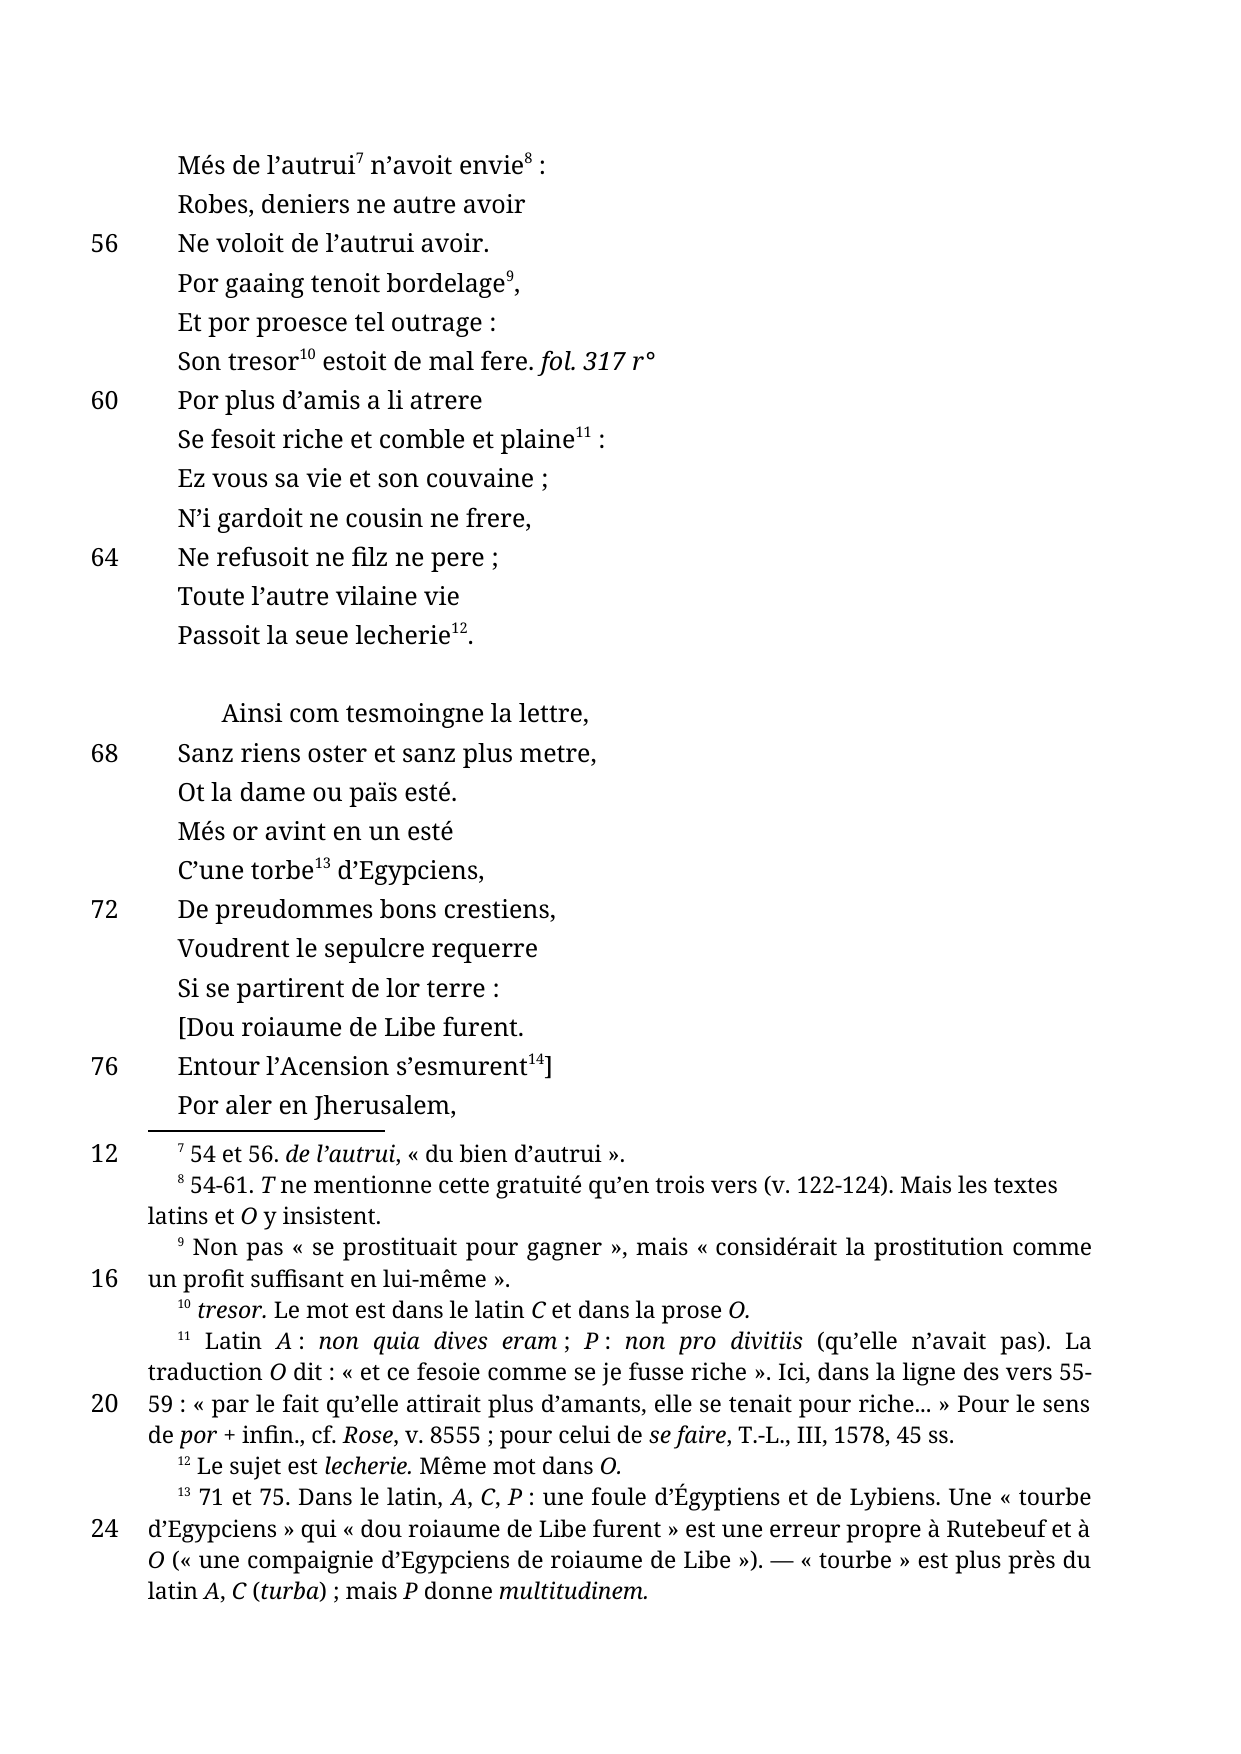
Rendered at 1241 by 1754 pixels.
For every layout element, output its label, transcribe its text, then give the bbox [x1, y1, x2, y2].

text Més de l’autrui n’avoit envie : [148, 148, 1092, 182]
text Ot la dame ou païs esté. [148, 774, 1092, 808]
text Por aler en Jherusalem, [148, 1088, 1092, 1122]
text Sanz riens oster et sanz plus metre, [148, 735, 1092, 769]
text Ainsi com tesmoingne la lettre, [148, 696, 1092, 730]
text Voudrent le sepulcre requerre [148, 931, 1092, 965]
text Son tresor estoit de mal fere. fol. 317 r° [148, 343, 1092, 378]
text Et por proesce tel outrage : [148, 304, 1092, 338]
text Ne voloit de l’autrui avoir. [148, 226, 1092, 260]
text Por gaaing tenoit bordelage, [148, 265, 1092, 299]
text Passoit la seue lecherie. [148, 618, 1092, 652]
text Robes, deniers ne autre avoir [148, 187, 1092, 221]
text Més or avint en un esté [148, 813, 1092, 848]
text [Dou roiaume de Libe furent. [148, 1009, 1092, 1043]
text Por plus d’amis a li atrere [148, 383, 1092, 417]
text Si se partirent de lor terre : [148, 970, 1092, 1004]
text Se fesoit riche et comble et plaine : [148, 422, 1092, 456]
text N’i gardoit ne cousin ne frere, [148, 500, 1092, 534]
text Entour l’Acension s’esmurent] [148, 1048, 1092, 1083]
text De preudommes bons crestiens, [148, 892, 1092, 926]
text Toute l’autre vilaine vie [148, 578, 1092, 613]
text C’une torbe d’Egypciens, [148, 853, 1092, 887]
text Ne refusoit ne filz ne pere ; [148, 539, 1092, 573]
text Ez vous sa vie et son couvaine ; [148, 461, 1092, 495]
